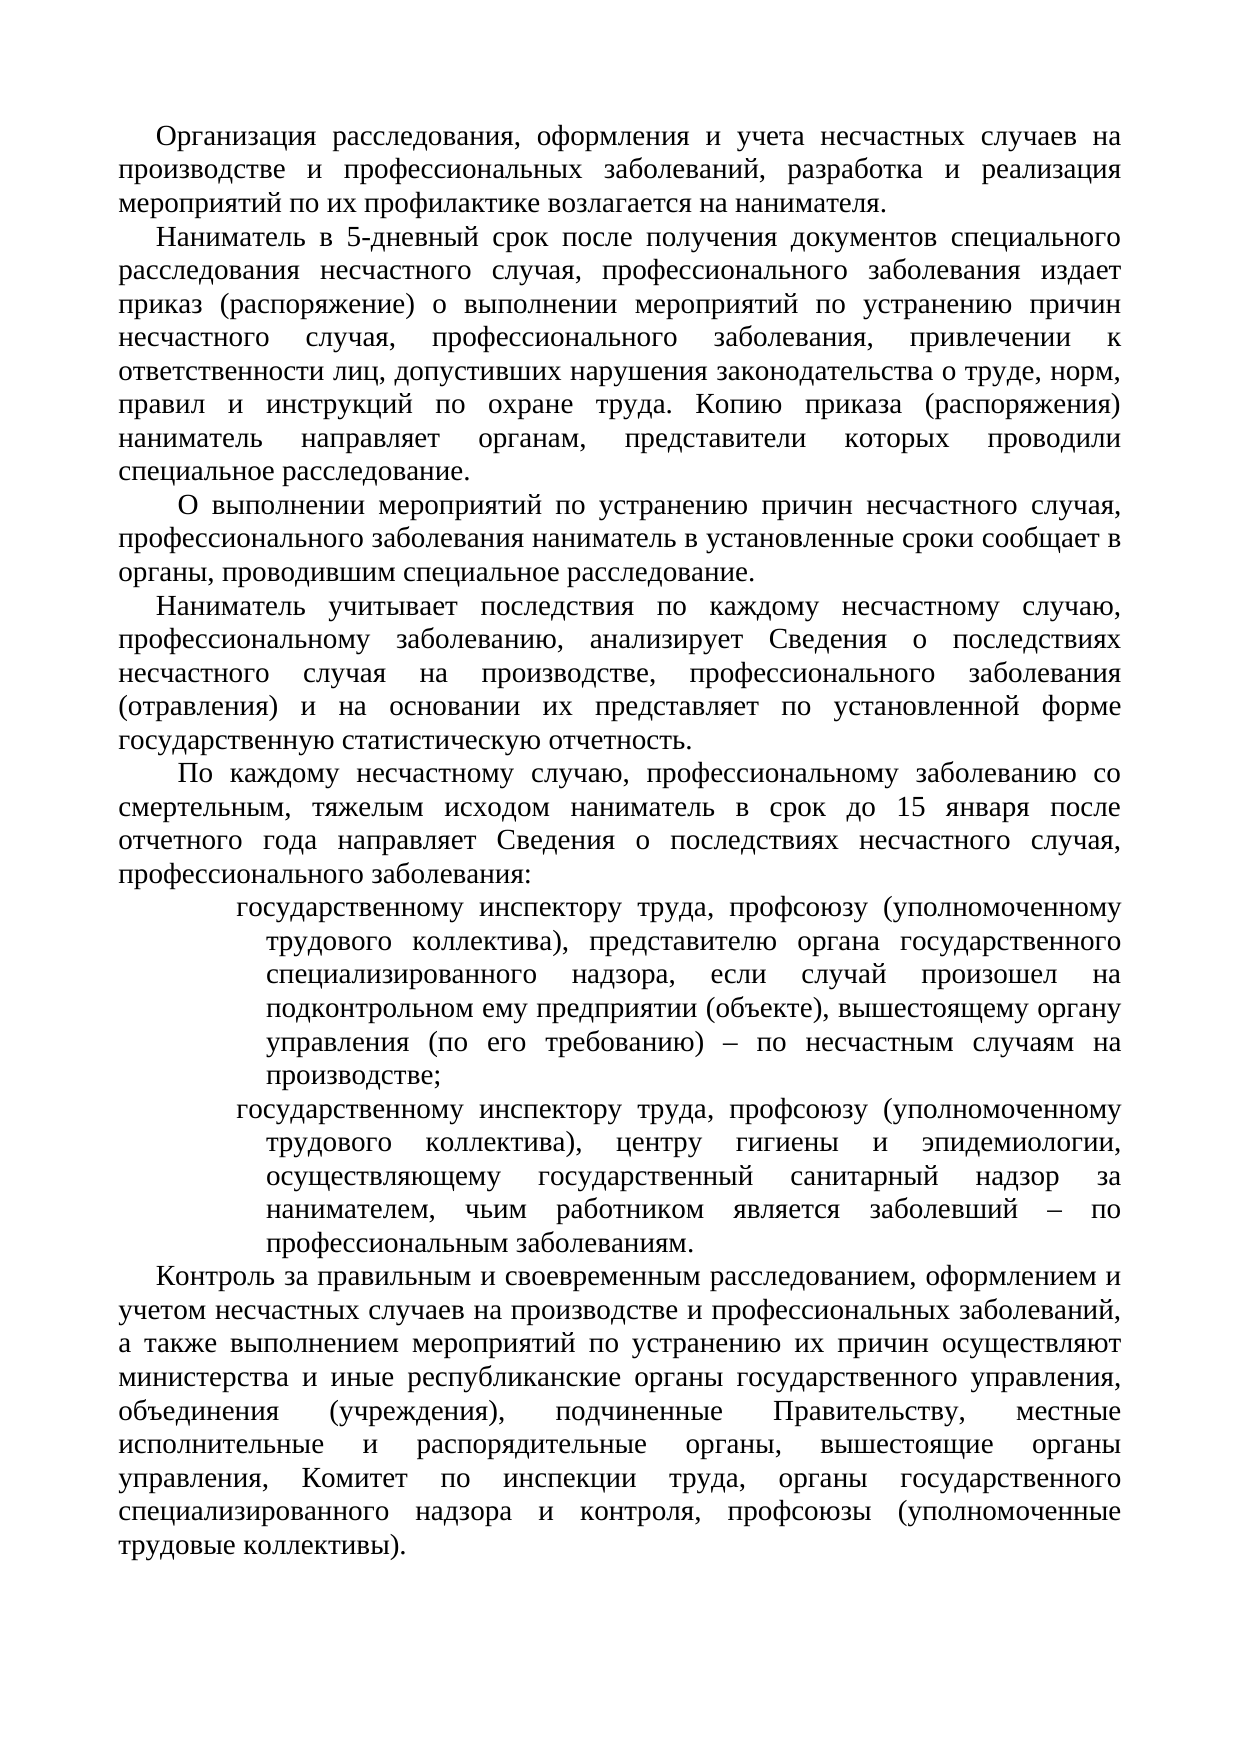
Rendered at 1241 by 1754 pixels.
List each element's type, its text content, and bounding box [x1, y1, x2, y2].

text Наниматель учитывает последствия по каждому несчастному случаю, профессиональному заболеванию, анализирует Сведения о последствиях несчастного случая на производстве, профессионального заболевания (отравления) и на основании их представляет по установленной форме государственную статистическую отчетность. [118, 588, 1122, 755]
text Организация расследования, оформления и учета несчастных случаев на производстве и профессиональных заболеваний, разработка и реализация мероприятий по их профилактике возлагается на нанимателя. [118, 118, 1122, 219]
text государственному инспектору труда, профсоюзу (уполномоченному трудового коллектива), центру гигиены и эпидемиологии, осуществляющему государственный санитарный надзор за нанимателем, чьим работником является заболевший – по профессиональным заболеваниям. [236, 1091, 1122, 1258]
text О выполнении мероприятий по устранению причин несчастного случая, профессионального заболевания наниматель в установленные сроки сообщает в органы, проводившим специальное расследование. [118, 487, 1122, 588]
text По каждому несчастному случаю, профессиональному заболеванию со смертельным, тяжелым исходом наниматель в срок до 15 января после отчетного года направляет Сведения о последствиях несчастного случая, профессионального заболевания: [118, 755, 1122, 889]
text Контроль за правильным и своевременным расследованием, оформлением и учетом несчастных случаев на производстве и профессиональных заболеваний, а также выполнением мероприятий по устранению их причин осуществляют министерства и иные республиканские органы государственного управления, объединения (учреждения), подчиненные Правительству, местные исполнительные и распорядительные органы, вышестоящие органы управления, Комитет по инспекции труда, органы государственного специализированного надзора и контроля, профсоюзы (уполномоченные трудовые коллективы). [118, 1258, 1122, 1560]
text государственному инспектору труда, профсоюзу (уполномоченному трудового коллектива), представителю органа государственного специализированного надзора, если случай произошел на подконтрольном ему предприятии (объекте), вышестоящему органу управления (по его требованию) – по несчастным случаям на производстве; [236, 889, 1122, 1091]
text Наниматель в 5-дневный срок после получения документов специального расследования несчастного случая, профессионального заболевания издает приказ (распоряжение) о выполнении мероприятий по устранению причин несчастного случая, профессионального заболевания, привлечении к ответственности лиц, допустивших нарушения законодательства о труде, норм, правил и инструкций по охране труда. Копию приказа (распоряжения) наниматель направляет органам, представители которых проводили специальное расследование. [118, 219, 1122, 487]
